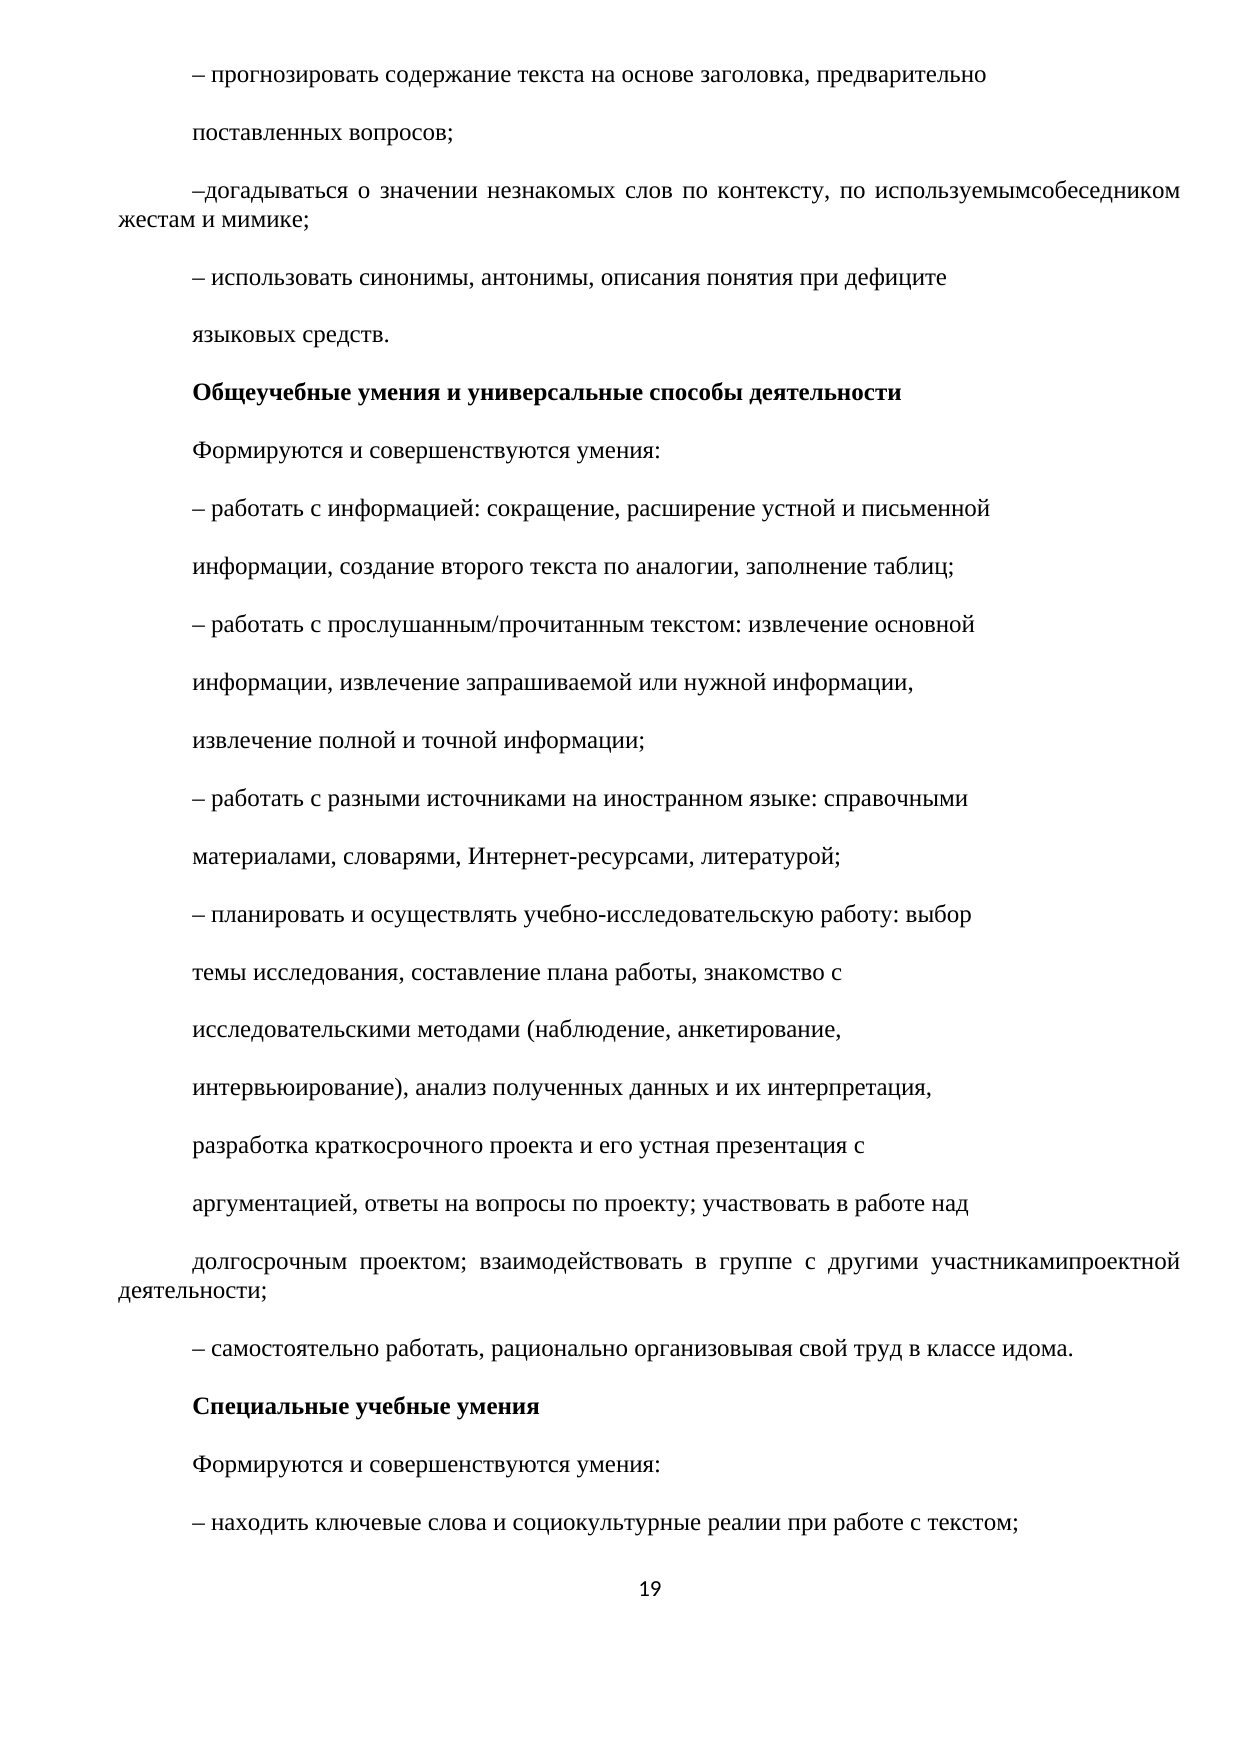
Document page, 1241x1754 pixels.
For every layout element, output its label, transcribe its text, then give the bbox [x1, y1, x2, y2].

text – работать с прослушанным/прочитанным текстом: извлечение основной [118, 609, 1181, 638]
text – находить ключевые слова и социокультурные реалии при работе с текстом; [118, 1507, 1181, 1535]
text Формируются и совершенствуются умения: [118, 435, 1181, 464]
text исследовательскими методами (наблюдение, анкетирование, [118, 1014, 1181, 1043]
text – использовать синонимы, антонимы, описания понятия при дефиците [118, 262, 1181, 290]
text Общеучебные умения и универсальные способы деятельности [118, 377, 1181, 406]
text Формируются и совершенствуются умения: [118, 1449, 1181, 1477]
text интервьюирование), анализ полученных данных и их интерпретация, [118, 1072, 1181, 1101]
text языковых средств. [118, 319, 1181, 348]
text – самостоятельно работать, рационально организовывая свой труд в классе идома. [118, 1333, 1181, 1362]
text –догадываться о значении незнакомых слов по контексту, по используемымсобеседником жестам и мимике; [118, 175, 1181, 232]
text аргументацией, ответы на вопросы по проекту; участвовать в работе над [118, 1188, 1181, 1217]
text материалами, словарями, Интернет-ресурсами, литературой; [118, 841, 1181, 869]
text извлечение полной и точной информации; [118, 725, 1181, 754]
text разработка краткосрочного проекта и его устная презентация с [118, 1130, 1181, 1159]
text темы исследования, составление плана работы, знакомство с [118, 957, 1181, 985]
text – работать с разными источниками на иностранном языке: справочными [118, 783, 1181, 812]
text долгосрочным проектом; взаимодействовать в группе с другими участникамипроектной деятельности; [118, 1246, 1181, 1304]
text – работать с информацией: сокращение, расширение устной и письменной [118, 493, 1181, 522]
text Специальные учебные умения [118, 1391, 1181, 1419]
text информации, создание второго текста по аналогии, заполнение таблиц; [118, 551, 1181, 580]
text – планировать и осуществлять учебно-исследовательскую работу: выбор [118, 899, 1181, 927]
text поставленных вопросов; [118, 117, 1181, 146]
text – прогнозировать содержание текста на основе заголовка, предварительно [118, 59, 1181, 88]
text информации, извлечение запрашиваемой или нужной информации, [118, 667, 1181, 696]
